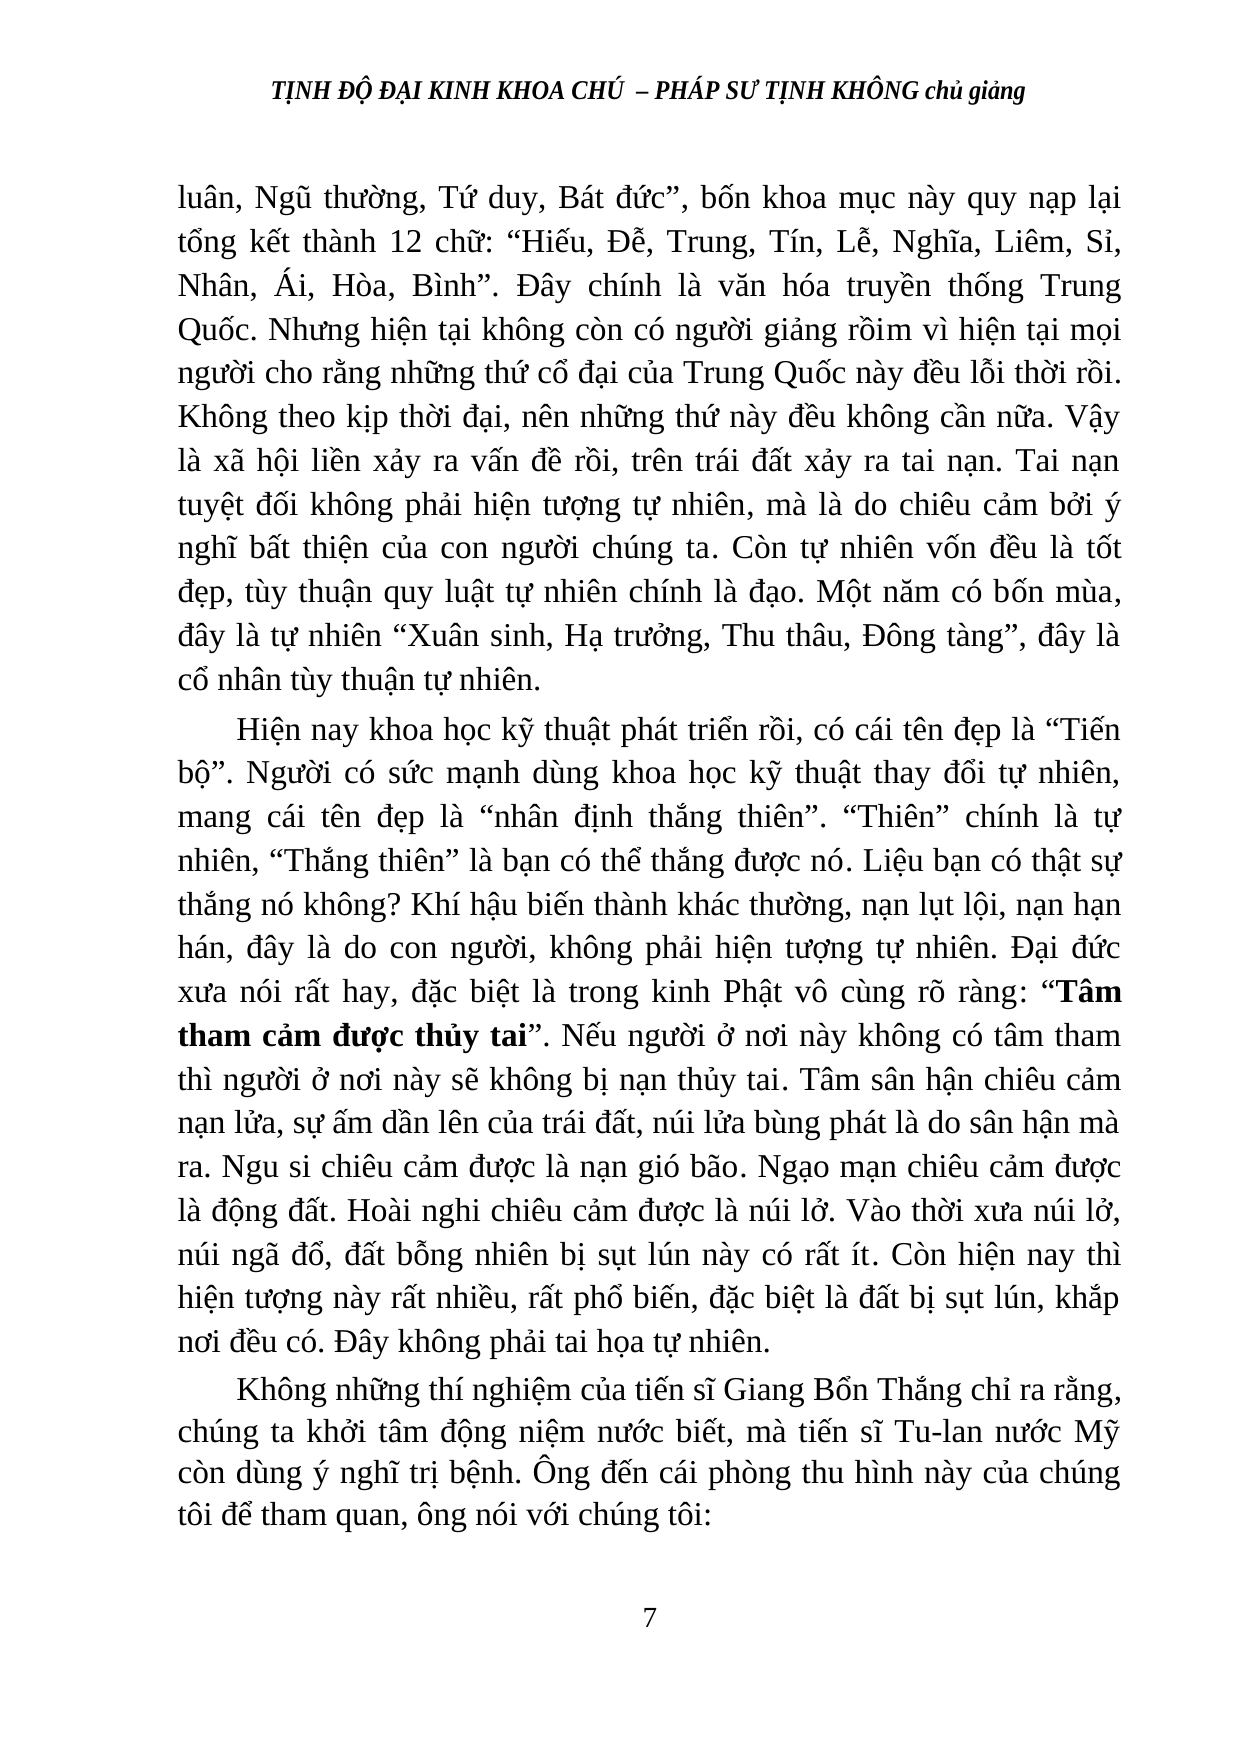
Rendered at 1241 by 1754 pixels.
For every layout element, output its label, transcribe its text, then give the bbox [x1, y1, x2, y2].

text Hiện nay khoa học kỹ thuật phát triển rồi, có cái tên đẹp là “Tiến bộ”. Người có sức mạnh dùng khoa học kỹ thuật thay đổi tự nhiên, mang cái tên đẹp là “nhân định thắng thiên”. “Thiên” chính là tự nhiên, “Thắng thiên” là bạn có thể thắng được nó. Liệu bạn có thật sự thắng nó không? Khí hậu biến thành khác thường, nạn lụt lội, nạn hạn hán, đây là do con người, không phải hiện tượng tự nhiên. Đại đức xưa nói rất hay, đặc biệt là trong kinh Phật vô cùng rõ ràng: “Tâm tham cảm được thủy tai”. Nếu người ở nơi này không có tâm tham thì người ở nơi này sẽ không bị nạn thủy tai. Tâm sân hận chiêu cảm nạn lửa, sự ấm dần lên của trái đất, núi lửa bùng phát là do sân hận mà ra. Ngu si chiêu cảm được là nạn gió bão. Ngạo mạn chiêu cảm được là động đất. Hoài nghi chiêu cảm được là núi lở. Vào thời xưa núi lở, núi ngã đổ, đất bỗng nhiên bị sụt lún này có rất ít. Còn hiện nay thì hiện tượng này rất nhiều, rất phổ biến, đặc biệt là đất bị sụt lún, khắp nơi đều có. Đây không phải tai họa tự nhiên. [177, 703, 1122, 1359]
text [177, 172, 1122, 697]
text Không những thí nghiệm của tiến sĩ Giang Bổn Thắng chỉ ra rằng, chúng ta khởi tâm động niệm nước biết, mà tiến sĩ Tu-lan nước Mỹ còn dùng ý nghĩ trị bệnh. Ông đến cái phòng thu hình này của chúng tôi để tham quan, ông nói với chúng tôi: [177, 1366, 1122, 1532]
